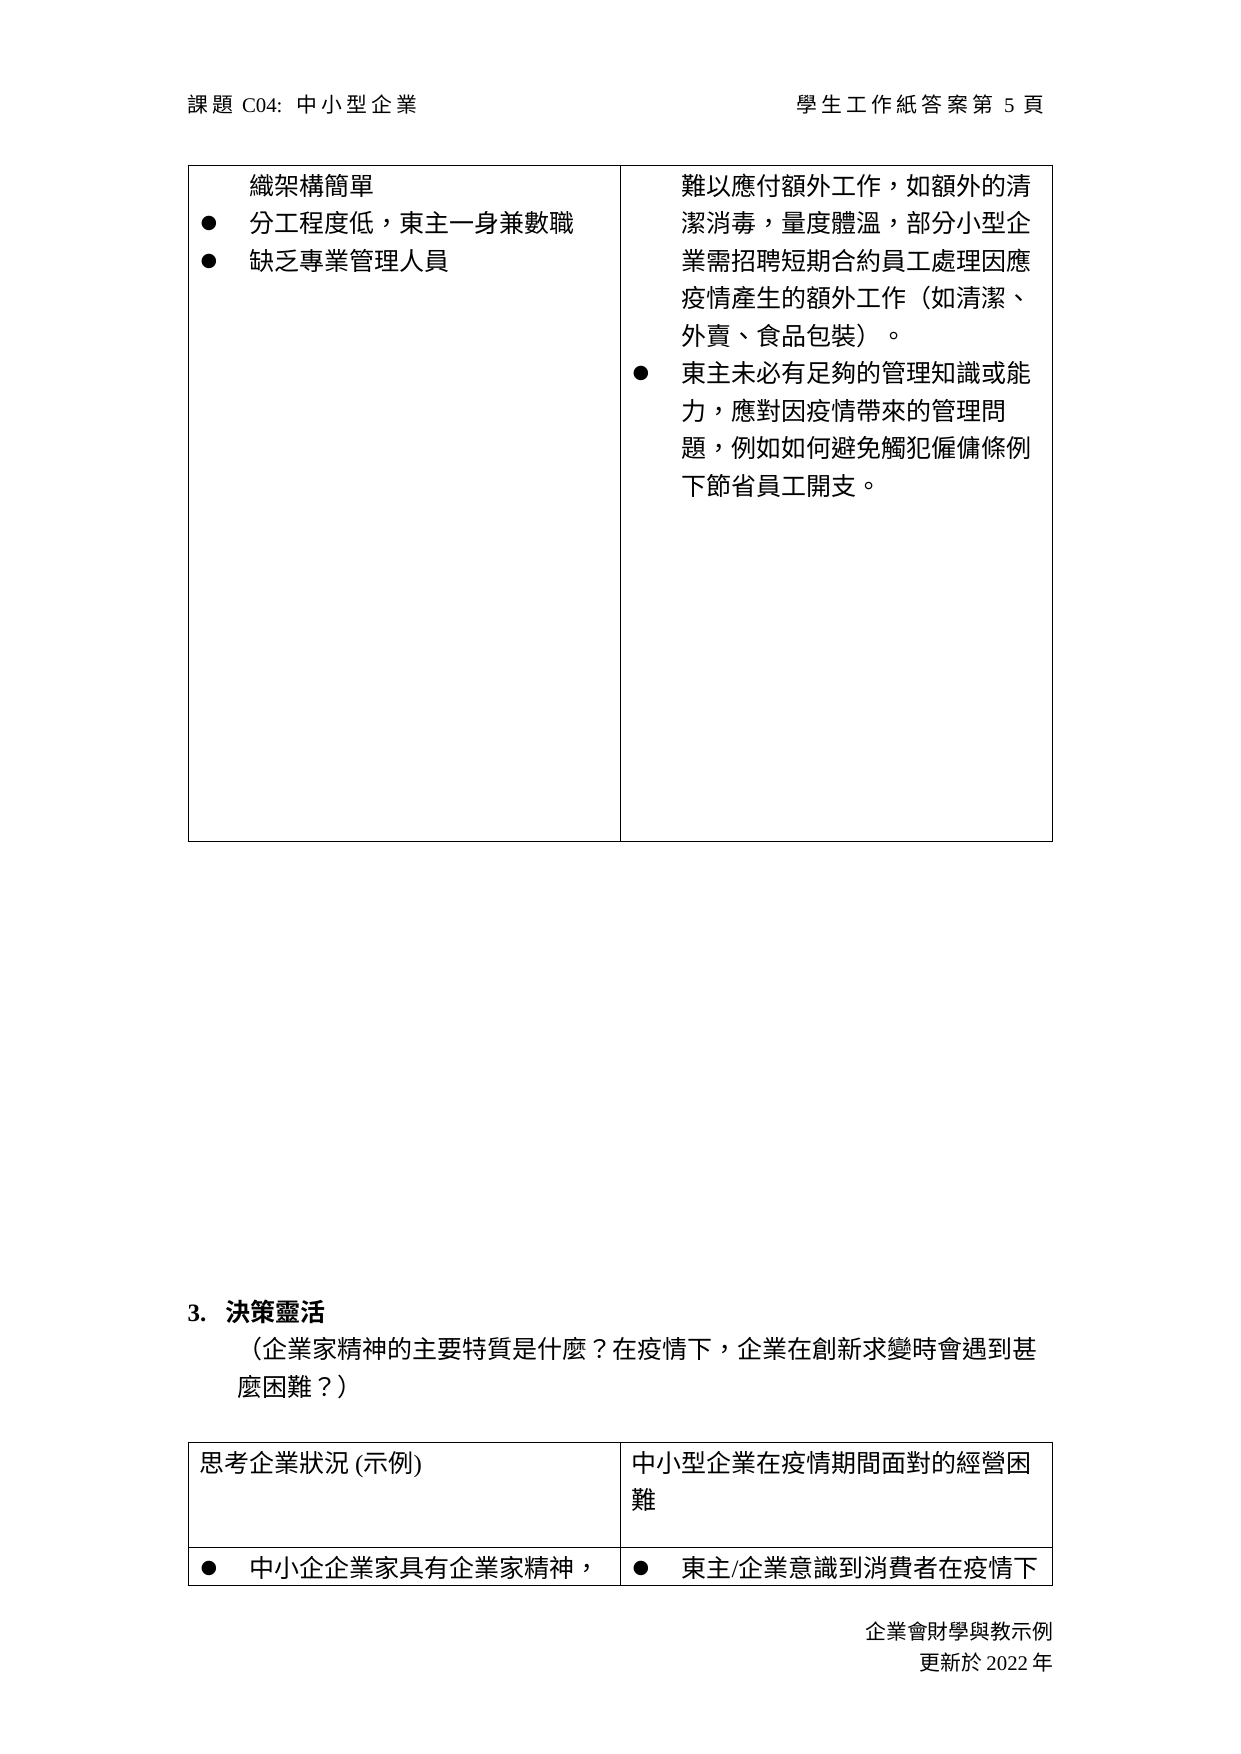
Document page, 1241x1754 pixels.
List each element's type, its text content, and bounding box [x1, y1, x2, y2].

table_header 思考企業狀況 (示例) [189, 1443, 620, 1547]
table_header 中小型企業在疫情期間面對的經營困難 [621, 1443, 1052, 1547]
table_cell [621, 166, 1052, 841]
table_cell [189, 1548, 620, 1585]
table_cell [621, 1548, 1052, 1585]
list 決策靈活 [187, 1292, 1053, 1329]
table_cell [189, 166, 620, 841]
text （企業家精神的主要特質是什麼？在疫情下，企業在創新求變時會遇到甚麼困難？） [237, 1329, 1053, 1404]
